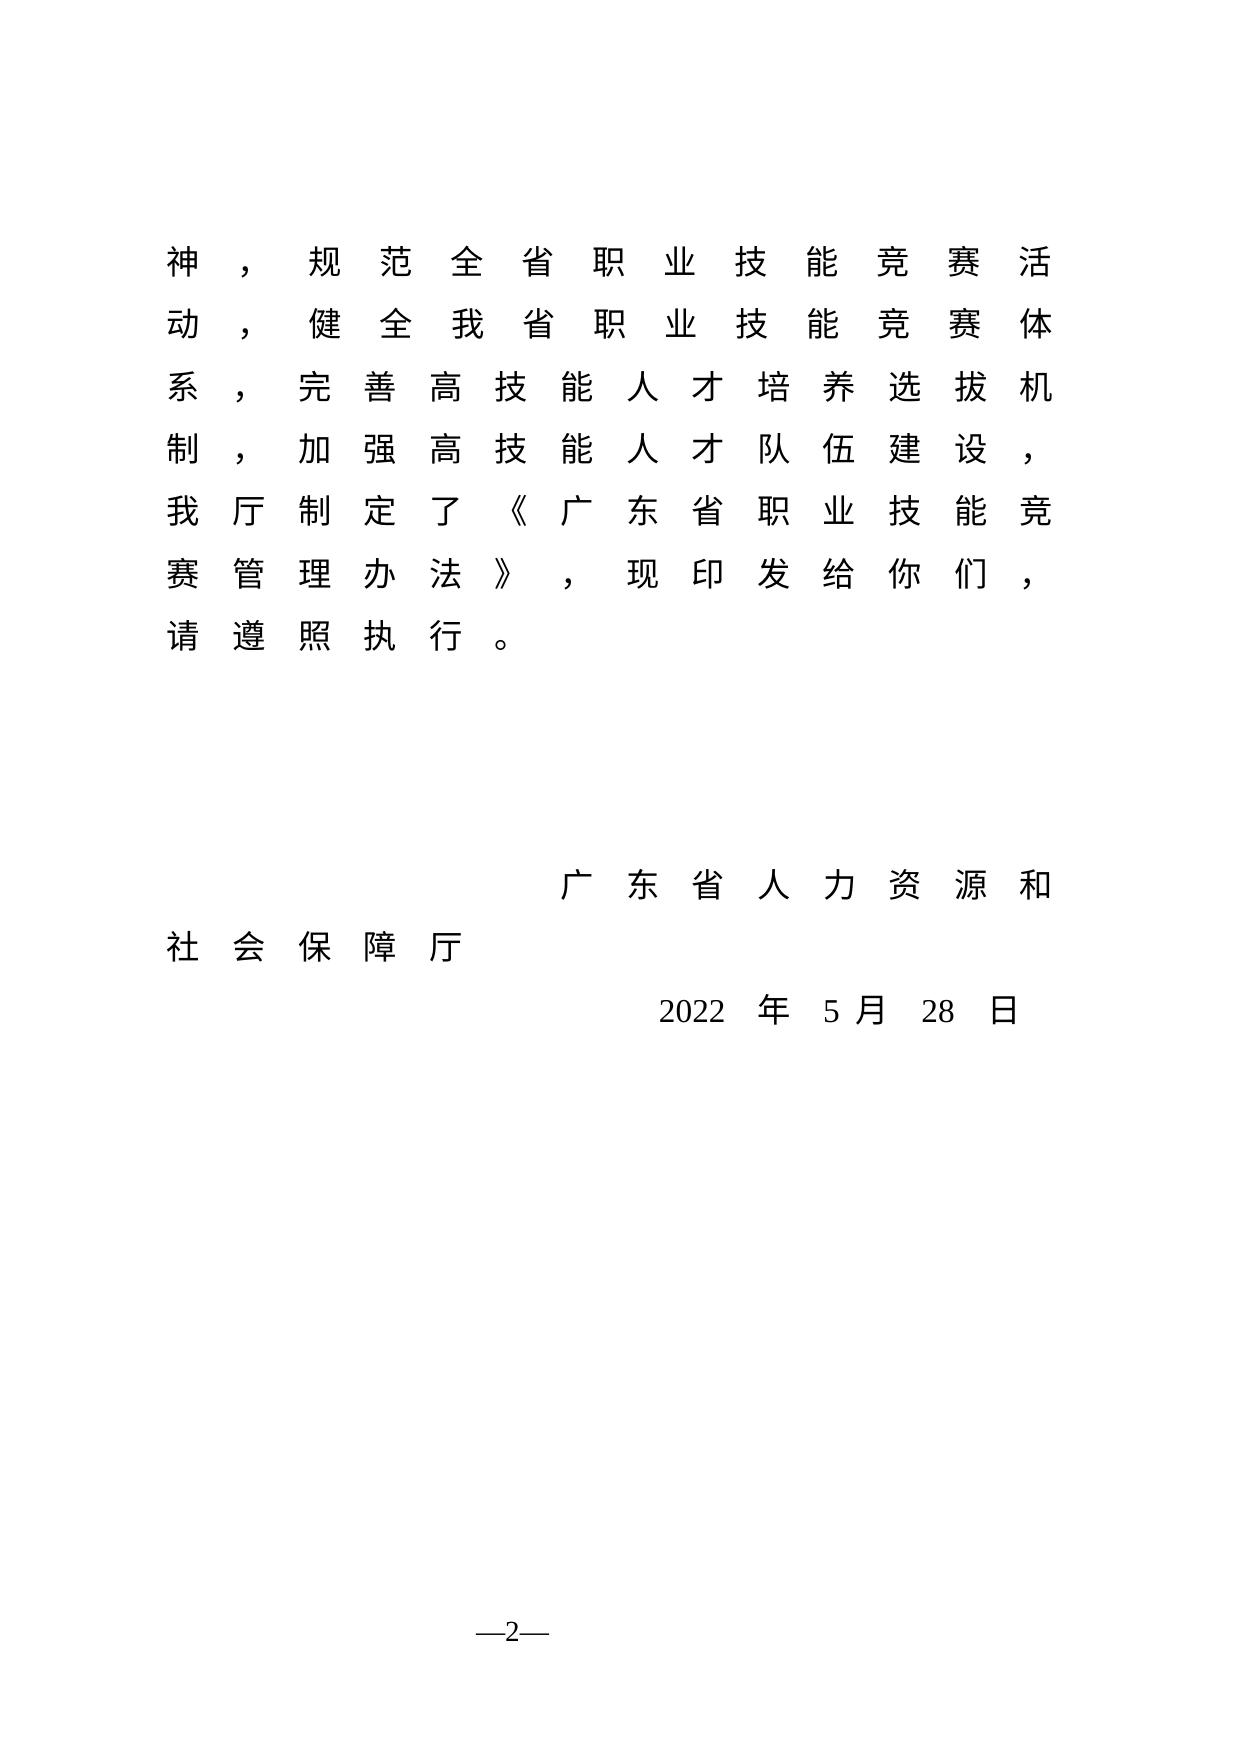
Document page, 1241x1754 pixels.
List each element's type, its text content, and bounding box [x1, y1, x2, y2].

text 2022年5月28日 [167, 976, 1085, 1039]
text 广东省人力资源和社会保障厅 [167, 852, 1085, 976]
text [167, 229, 1085, 665]
